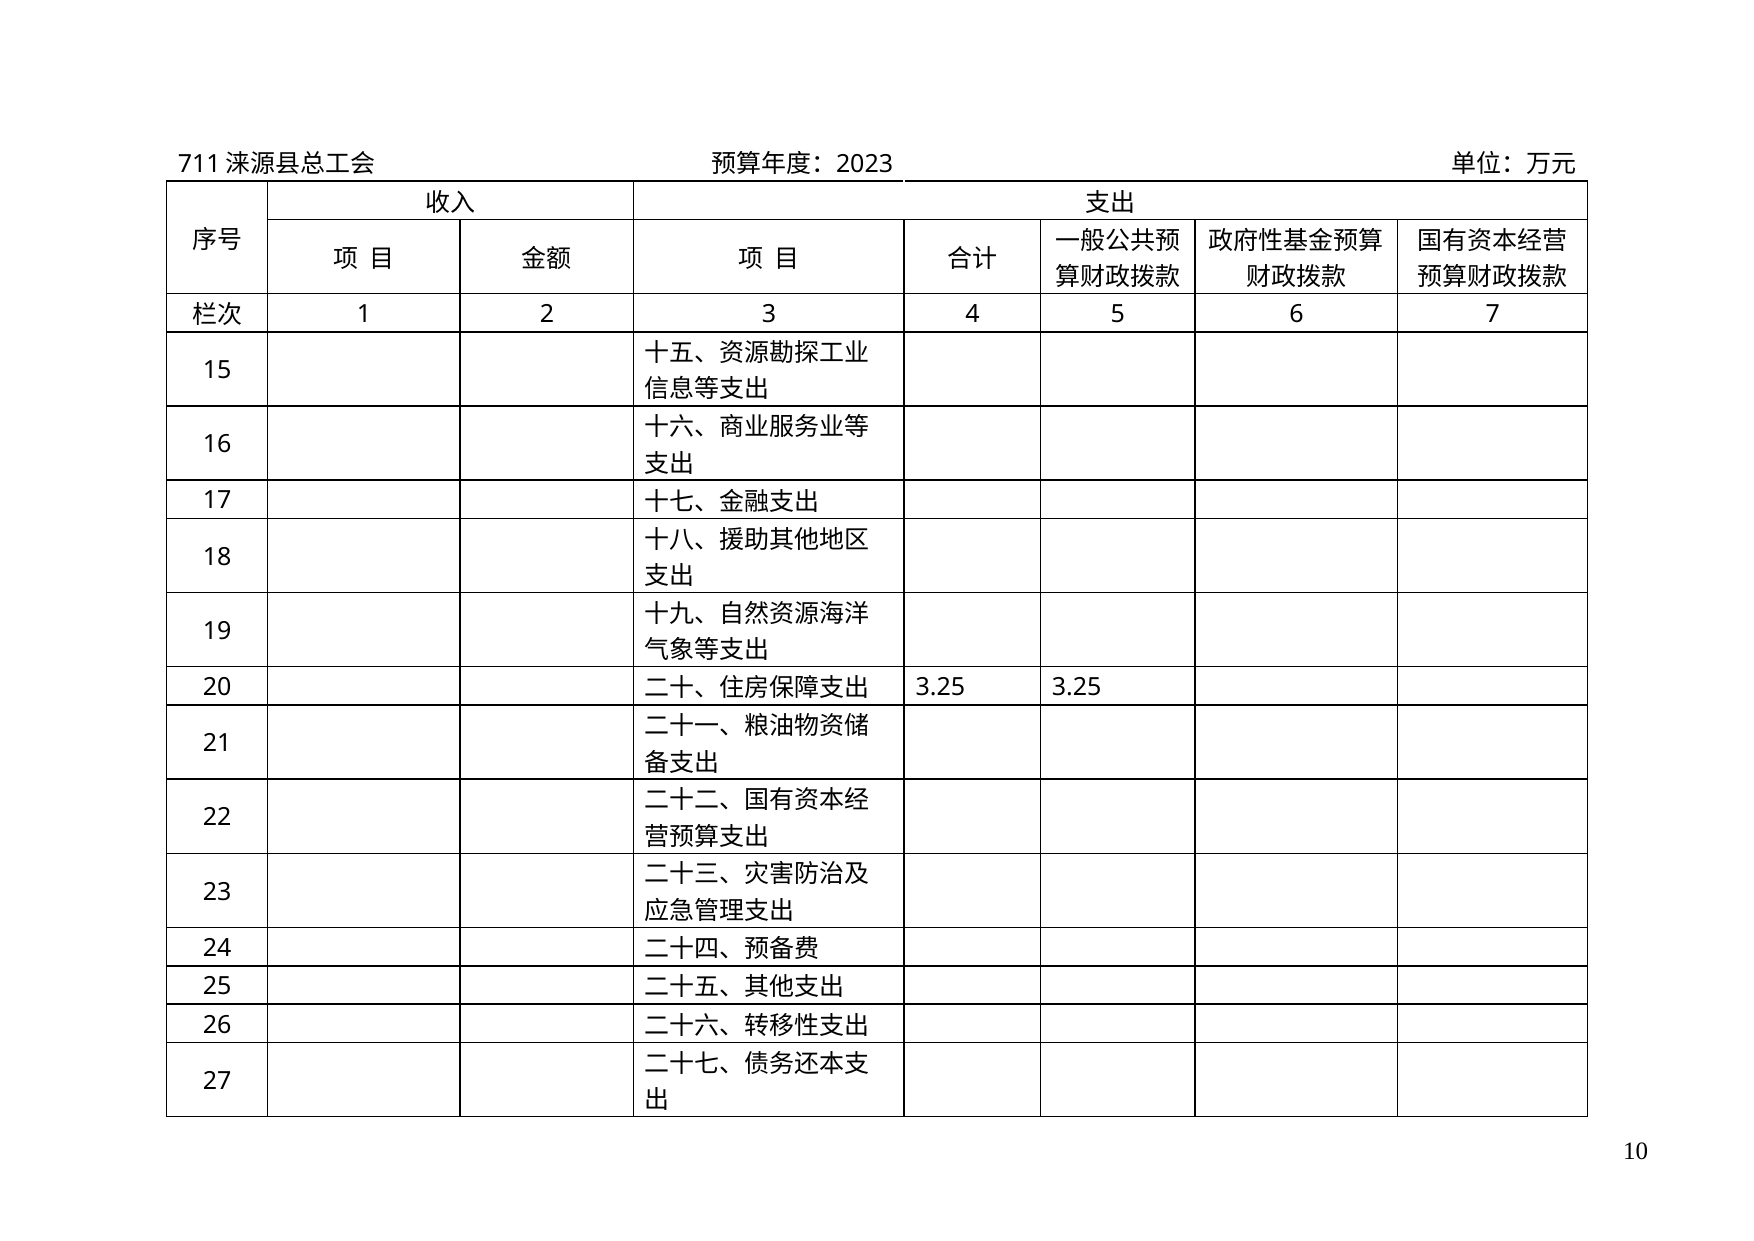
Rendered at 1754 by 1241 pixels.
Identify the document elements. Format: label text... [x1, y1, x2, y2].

table_cell 2 [461, 294, 633, 331]
table_cell [905, 519, 1040, 592]
table_cell [1041, 593, 1194, 666]
table_cell 栏次 [167, 294, 267, 331]
table_cell [1041, 706, 1194, 778]
table_cell 项 目 [634, 220, 903, 293]
table_cell 合计 [905, 220, 1040, 293]
table_cell 二十二、国有资本经营预算支出 [634, 780, 903, 852]
table_cell [268, 407, 459, 479]
table_cell 17 [167, 481, 267, 518]
table_cell 4 [905, 294, 1040, 331]
table_cell 十七、金融支出 [634, 481, 903, 518]
table_cell 十五、资源勘探工业信息等支出 [634, 333, 903, 405]
table_cell [905, 1043, 1040, 1116]
table_cell [1196, 519, 1397, 592]
table_cell 二十六、转移性支出 [634, 1005, 903, 1042]
table_cell 二十三、灾害防治及应急管理支出 [634, 854, 903, 926]
table_cell [1041, 1005, 1194, 1042]
table_cell 3.25 [1041, 667, 1194, 704]
table_header 预算年度：2023 [634, 143, 903, 180]
table_cell [905, 407, 1040, 479]
table_cell [268, 706, 459, 778]
table_cell 21 [167, 706, 267, 778]
table_cell 20 [167, 667, 267, 704]
table_cell [1041, 407, 1194, 479]
table_cell 15 [167, 333, 267, 405]
table_cell [1196, 1005, 1397, 1042]
table_cell 二十五、其他支出 [634, 967, 903, 1003]
table_cell [461, 667, 633, 704]
table_header 单位：万元 [905, 143, 1587, 180]
table_cell [268, 780, 459, 852]
table_cell [1041, 481, 1194, 518]
table_cell [1196, 593, 1397, 666]
table_cell 一般公共预算财政拨款 [1041, 220, 1194, 293]
table_cell [461, 519, 633, 592]
table_cell [461, 854, 633, 926]
table_cell [1196, 967, 1397, 1003]
table_cell 十六、商业服务业等支出 [634, 407, 903, 479]
table_cell [905, 780, 1040, 852]
table_cell [905, 593, 1040, 666]
table_cell [1041, 780, 1194, 852]
table_cell [461, 1043, 633, 1116]
table_cell [905, 967, 1040, 1003]
table_cell [1398, 519, 1587, 592]
table_cell [1398, 780, 1587, 852]
table_cell 1 [268, 294, 459, 331]
table_cell 27 [167, 1043, 267, 1116]
table_cell 23 [167, 854, 267, 926]
table_cell [1196, 706, 1397, 778]
table_cell 6 [1196, 294, 1397, 331]
table_cell [461, 928, 633, 965]
table_cell [268, 967, 459, 1003]
table_cell [461, 407, 633, 479]
table_cell 7 [1398, 294, 1587, 331]
table_cell [905, 333, 1040, 405]
table_cell [1196, 333, 1397, 405]
table_cell [461, 1005, 633, 1042]
table_cell [1398, 928, 1587, 965]
table_cell 二十七、债务还本支出 [634, 1043, 903, 1116]
table_cell [1398, 593, 1587, 666]
table_cell [461, 333, 633, 405]
table_cell [1196, 928, 1397, 965]
table_cell 二十一、粮油物资储备支出 [634, 706, 903, 778]
table_cell [1041, 967, 1194, 1003]
table_cell [268, 519, 459, 592]
table_cell [1196, 1043, 1397, 1116]
table_cell [461, 967, 633, 1003]
table_cell [461, 706, 633, 778]
table_cell [268, 854, 459, 926]
table_cell [1196, 481, 1397, 518]
table_cell [1196, 667, 1397, 704]
table_cell 序号 [167, 182, 267, 293]
table_cell [1196, 780, 1397, 852]
table_cell 收入 [268, 182, 633, 219]
table_cell [1041, 1043, 1194, 1116]
table_cell [1041, 519, 1194, 592]
table_cell 19 [167, 593, 267, 666]
table_cell 26 [167, 1005, 267, 1042]
table_cell 国有资本经营预算财政拨款 [1398, 220, 1587, 293]
table_cell [1398, 481, 1587, 518]
table_cell 政府性基金预算财政拨款 [1196, 220, 1397, 293]
table_cell [905, 706, 1040, 778]
table_cell [905, 928, 1040, 965]
table_cell 支出 [634, 182, 1587, 219]
table_cell [268, 928, 459, 965]
table_cell [268, 667, 459, 704]
table_cell 5 [1041, 294, 1194, 331]
table_cell [905, 1005, 1040, 1042]
table_cell [461, 481, 633, 518]
table_cell [1398, 407, 1587, 479]
table_cell 25 [167, 967, 267, 1003]
table_cell 3.25 [905, 667, 1040, 704]
table_cell 3 [634, 294, 903, 331]
table_cell 22 [167, 780, 267, 852]
table_cell 16 [167, 407, 267, 479]
table_cell [1398, 967, 1587, 1003]
table_header 711涞源县总工会 [167, 143, 633, 180]
table_cell [1041, 928, 1194, 965]
table_cell [268, 1043, 459, 1116]
table_cell [1041, 854, 1194, 926]
table_cell 24 [167, 928, 267, 965]
table_cell 金额 [461, 220, 633, 293]
table_cell [1398, 706, 1587, 778]
table_cell [268, 333, 459, 405]
table_cell [905, 854, 1040, 926]
table_cell [268, 1005, 459, 1042]
table_cell [1196, 407, 1397, 479]
table_cell [1398, 854, 1587, 926]
table_cell [1398, 333, 1587, 405]
table_cell 十八、援助其他地区支出 [634, 519, 903, 592]
table_cell [268, 481, 459, 518]
table_cell [905, 481, 1040, 518]
table_cell [1041, 333, 1194, 405]
table_cell [1398, 1005, 1587, 1042]
table_cell 项 目 [268, 220, 459, 293]
table_cell [461, 593, 633, 666]
table_cell 十九、自然资源海洋气象等支出 [634, 593, 903, 666]
table_cell 二十、住房保障支出 [634, 667, 903, 704]
table_cell [461, 780, 633, 852]
table_cell 二十四、预备费 [634, 928, 903, 965]
table_cell [1196, 854, 1397, 926]
table_cell [1398, 1043, 1587, 1116]
table_cell 18 [167, 519, 267, 592]
table_cell [268, 593, 459, 666]
table_cell [1398, 667, 1587, 704]
